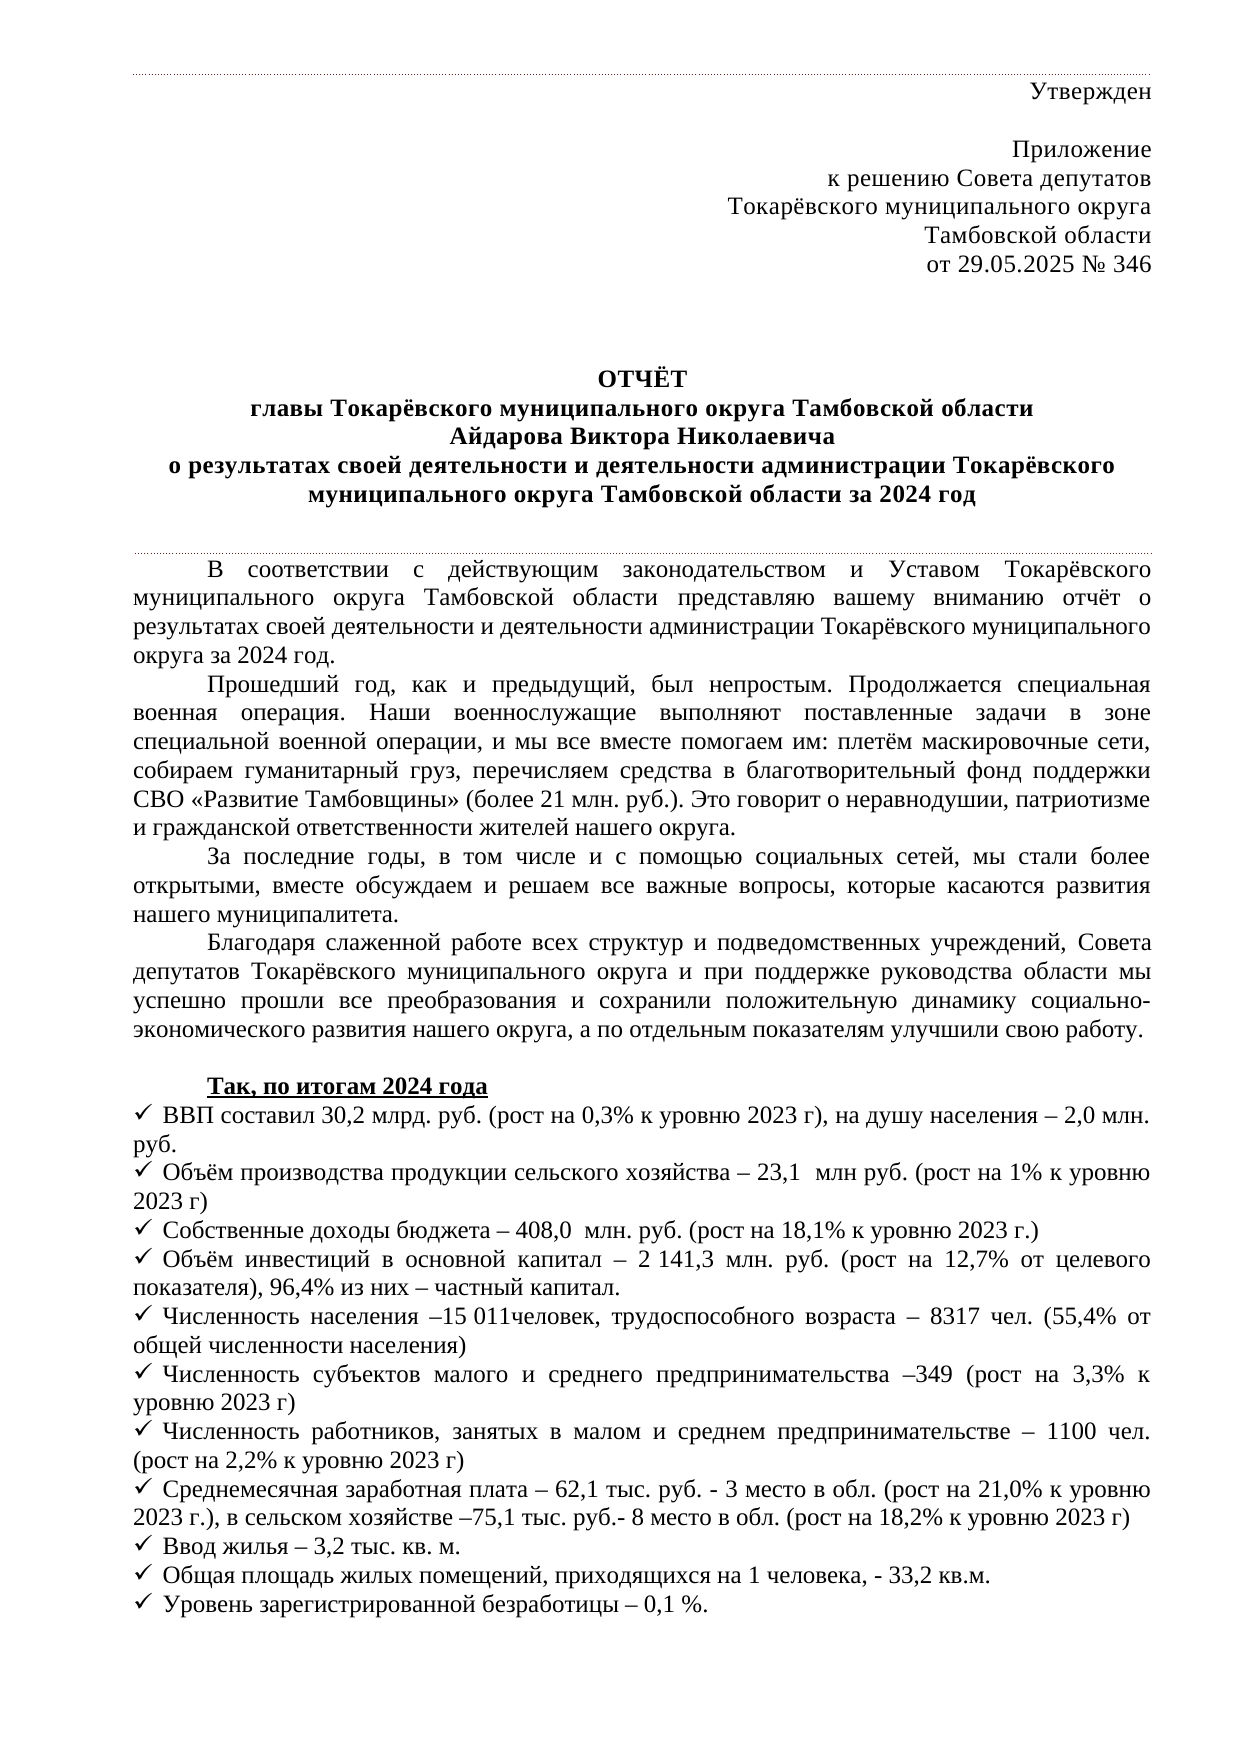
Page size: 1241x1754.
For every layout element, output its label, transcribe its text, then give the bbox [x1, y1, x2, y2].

text Приложение [133, 134, 1152, 163]
text о результатах своей деятельности и деятельности администрации Токарёвского муниципального округа Тамбовской области за 2024 год [133, 450, 1152, 508]
text главы Токарёвского муниципального округа Тамбовской области [133, 393, 1152, 421]
list Уровень зарегистрированной безработицы – 0,1 %. [133, 1589, 1152, 1617]
list Среднемесячная заработная плата – 62,1 тыс. руб. - 3 место в обл. (рост на 21,0% к уровню 2023 г.), в сельском хозяйстве –75,1 тыс. руб.- 8 место в обл. (рост на 18,2% к уровню 2023 г) [133, 1474, 1152, 1531]
text к решению Совета депутатов [133, 163, 1152, 191]
list Собственные доходы бюджета – 408,0 млн. руб. (рост на 18,1% к уровню 2023 г.) [133, 1215, 1152, 1244]
text от 29.05.2025 № 346 [133, 249, 1152, 278]
list Численность работников, занятых в малом и среднем предпринимательстве – 1100 чел. (рост на 2,2% к уровню 2023 г) [133, 1416, 1152, 1474]
text В соответствии с действующим законодательством и Уставом Токарёвского муниципального округа Тамбовской области представляю вашему вниманию отчёт о результатах своей деятельности и деятельности администрации Токарёвского муниципального округа за 2024 год. [133, 554, 1152, 669]
list Объём производства продукции сельского хозяйства – 23,1 млн руб. (рост на 1% к уровню 2023 г) [133, 1157, 1152, 1215]
text За последние годы, в том числе и с помощью социальных сетей, мы стали более открытыми, вместе обсуждаем и решаем все важные вопросы, которые касаются развития нашего муниципалитета. [133, 841, 1152, 927]
list Численность населения –15 011человек, трудоспособного возраста – 8317 чел. (55,4% от общей численности населения) [133, 1301, 1152, 1359]
text Айдарова Виктора Николаевича [133, 421, 1152, 450]
list ВВП составил 30,2 млрд. руб. (рост на 0,3% к уровню 2023 г), на душу населения – 2,0 млн. руб. [133, 1100, 1152, 1157]
list Общая площадь жилых помещений, приходящихся на 1 человека, - 33,2 кв.м. [133, 1560, 1152, 1589]
text Утвержден [133, 74, 1152, 105]
text Токарёвского муниципального округа [133, 191, 1152, 220]
text ОТЧЁТ [133, 364, 1152, 393]
list Объём инвестиций в основной капитал – 2 141,3 млн. руб. (рост на 12,7% от целевого показателя), 96,4% из них – частный капитал. [133, 1244, 1152, 1301]
list Ввод жилья – 3,2 тыс. кв. м. [133, 1531, 1152, 1560]
text Так, по итогам 2024 года [133, 1071, 1152, 1100]
text Тамбовской области [133, 220, 1152, 249]
list Численность субъектов малого и среднего предпринимательства –349 (рост на 3,3% к уровню 2023 г) [133, 1359, 1152, 1416]
text Благодаря слаженной работе всех структур и подведомственных учреждений, Совета депутатов Токарёвского муниципального округа и при поддержке руководства области мы успешно прошли все преобразования и сохранили положительную динамику социально-экономического развития нашего округа, а по отдельным показателям улучшили свою работу. [133, 927, 1152, 1042]
text Прошедший год, как и предыдущий, был непростым. Продолжается специальная военная операция. Наши военнослужащие выполняют поставленные задачи в зоне специальной военной операции, и мы все вместе помогаем им: плетём маскировочные сети, собираем гуманитарный груз, перечисляем средства в благотворительный фонд поддержки СВО «Развитие Тамбовщины» (более 21 млн. руб.). Это говорит о неравнодушии, патриотизме и гражданской ответственности жителей нашего округа. [133, 669, 1152, 841]
